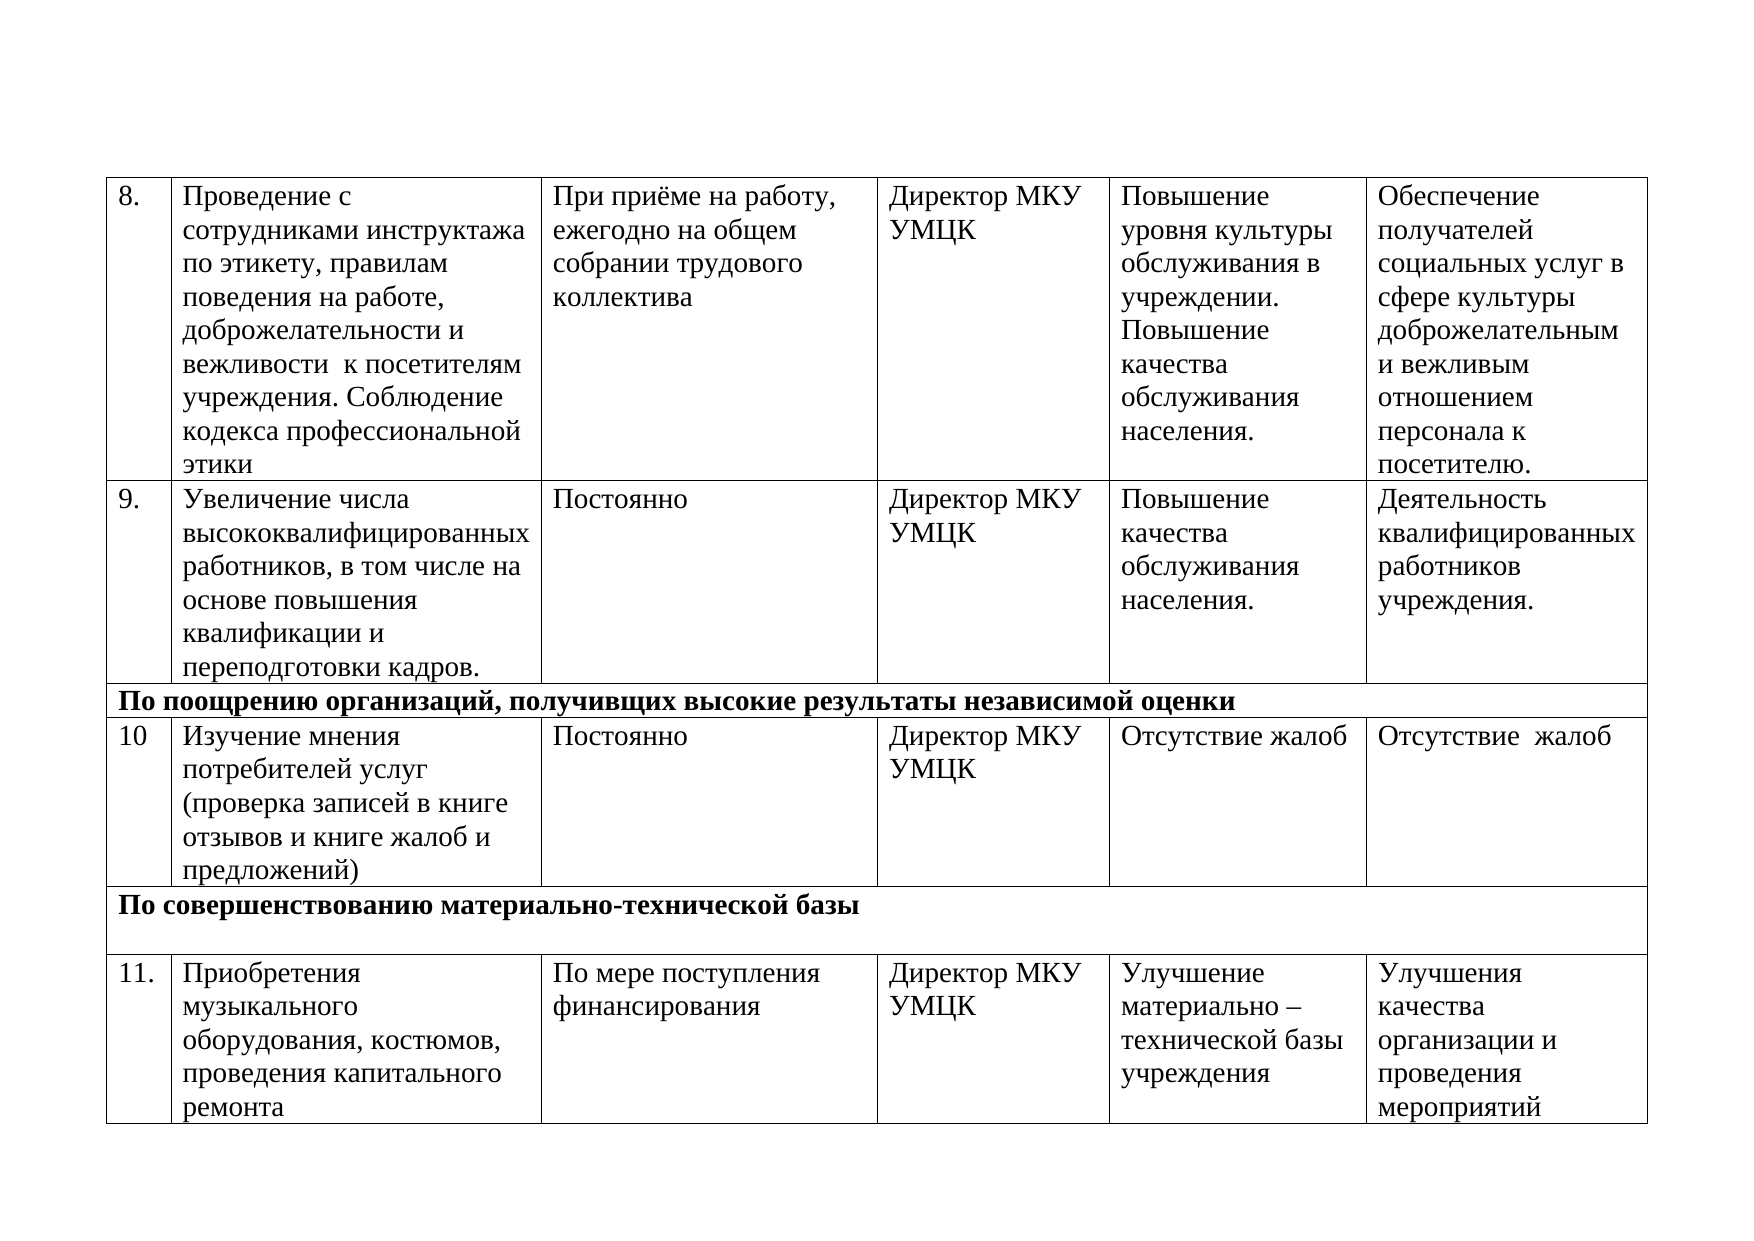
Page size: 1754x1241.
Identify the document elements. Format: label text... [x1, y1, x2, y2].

table_cell Директор МКУ УМЦК [878, 178, 1109, 480]
table_cell Приобретения музыкального оборудования, костюмов, проведения капитального ремонта [172, 955, 541, 1123]
table_cell Улучшения качества организации и проведения мероприятий [1367, 955, 1647, 1123]
table_cell Директор МКУ УМЦК [878, 481, 1109, 682]
table_cell Увеличение числа высококвалифицированных работников, в том числе на основе повышения квалификации и переподготовки кадров. [172, 481, 541, 682]
table_cell Проведение с сотрудниками инструктажа по этикету, правилам поведения на работе, доброжелательности и вежливости к посетителям учреждения. Соблюдение кодекса профессиональной этики [172, 178, 541, 480]
table_cell Постоянно [542, 718, 877, 886]
table_cell Директор МКУ УМЦК [878, 955, 1109, 1123]
table_cell Улучшение материально – технической базы учреждения [1110, 955, 1366, 1123]
table_cell 10 [107, 718, 171, 886]
table_cell Отсутствие жалоб [1367, 718, 1647, 886]
table_cell 9. [107, 481, 171, 682]
table_cell 11. [107, 955, 171, 1123]
table_cell Постоянно [542, 481, 877, 682]
table_cell По мере поступления финансирования [542, 955, 877, 1123]
table_cell По поощрению организаций, получивщих высокие результаты независимой оценки [107, 684, 1647, 717]
table_cell Отсутствие жалоб [1110, 718, 1366, 886]
table_cell Обеспечение получателей социальных услуг в сфере культуры доброжелательным и вежливым отношением персонала к посетителю. [1367, 178, 1647, 480]
table_cell Деятельность квалифицированных работников учреждения. [1367, 481, 1647, 682]
table_cell По совершенствованию материально-технической базы [107, 887, 1647, 954]
table_cell 8. [107, 178, 171, 480]
table_cell Повышение уровня культуры обслуживания в учреждении. Повышение качества обслуживания населения. [1110, 178, 1366, 480]
table_cell Изучение мнения потребителей услуг (проверка записей в книге отзывов и книге жалоб и предложений) [172, 718, 541, 886]
table_cell При приёме на работу, ежегодно на общем собрании трудового коллектива [542, 178, 877, 480]
table_cell Директор МКУ УМЦК [878, 718, 1109, 886]
table_cell Повышение качества обслуживания населения. [1110, 481, 1366, 682]
